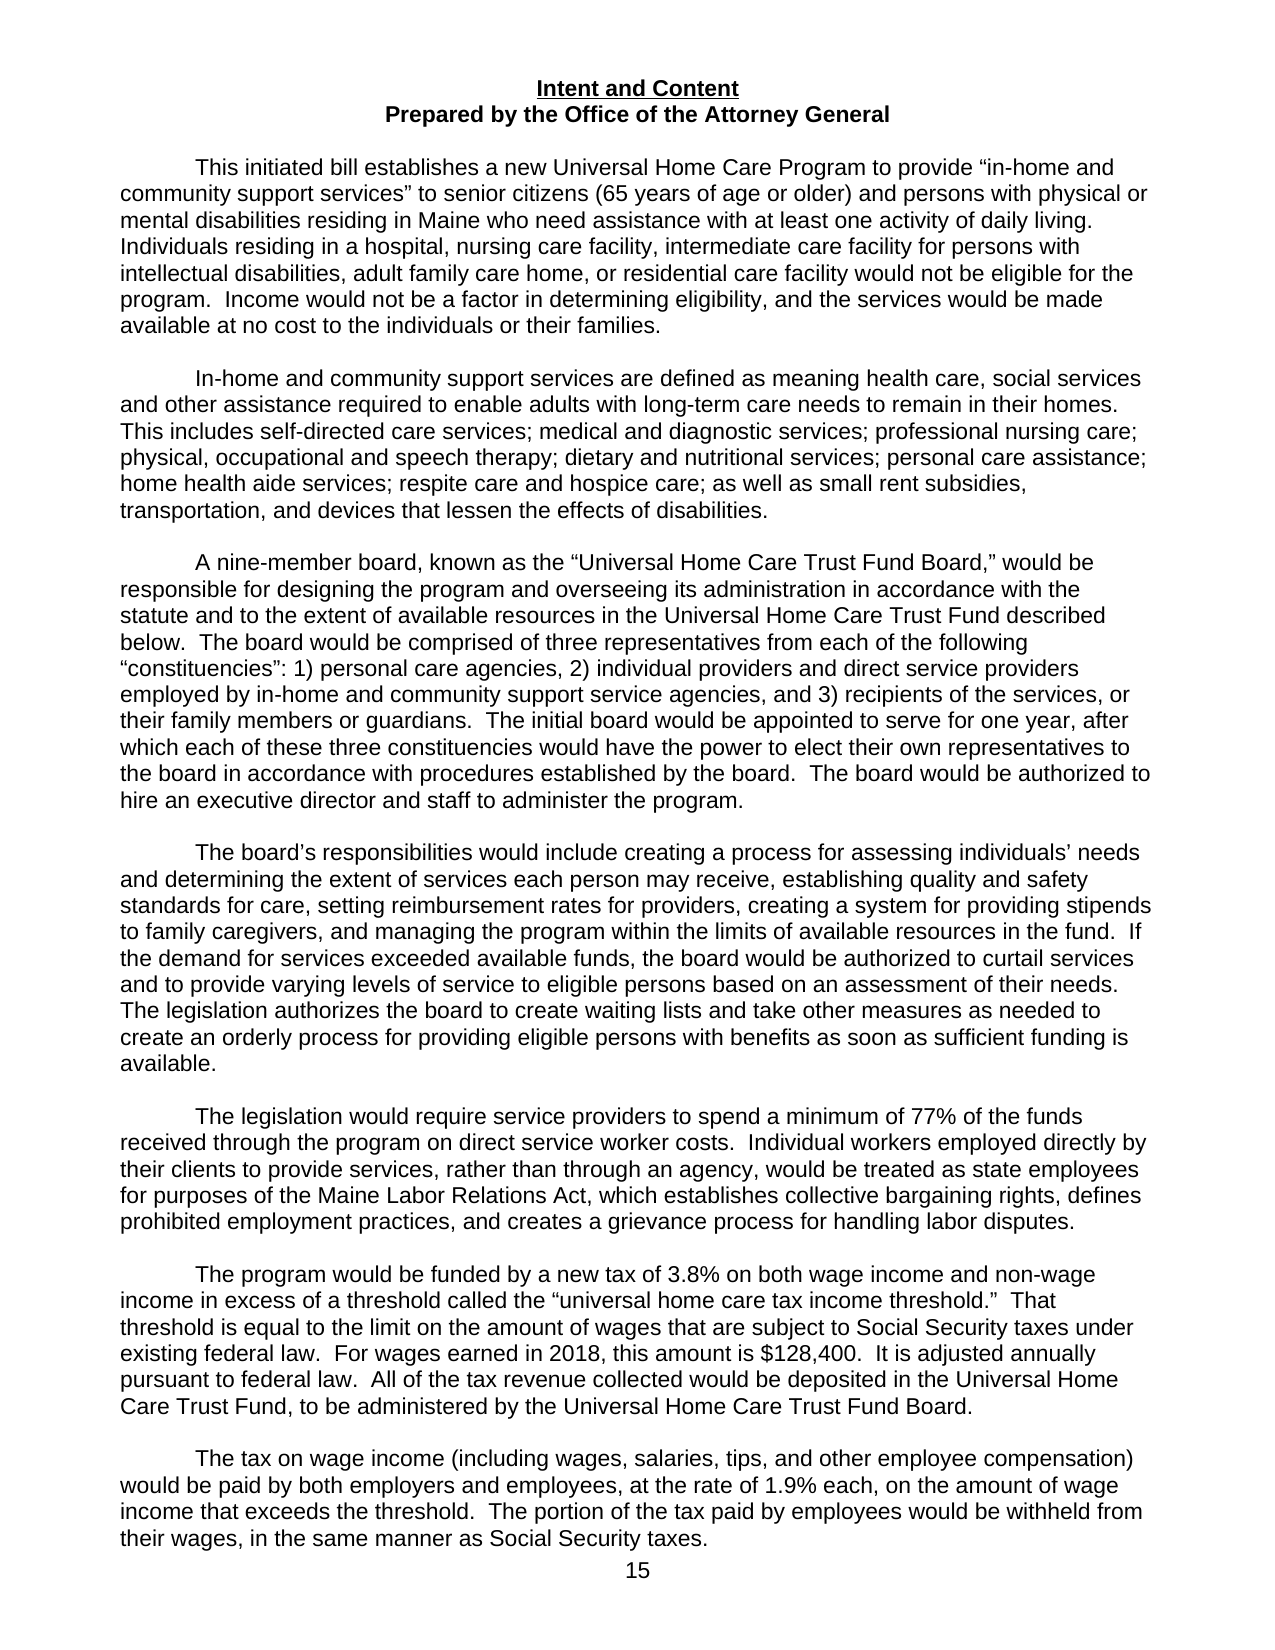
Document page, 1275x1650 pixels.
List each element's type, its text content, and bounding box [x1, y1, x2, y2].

text The tax on wage income (including wages, salaries, tips, and other employee compensation) would be paid by both employers and employees, at the rate of 1.9% each, on the amount of wage income that exceeds the threshold. The portion of the tax paid by employees would be withheld from their wages, in the same manner as Social Security taxes. [120, 1445, 1155, 1551]
text The program would be funded by a new tax of 3.8% on both wage income and non-wage income in excess of a threshold called the “universal home care tax income threshold.” That threshold is equal to the limit on the amount of wages that are subject to Social Security taxes under existing federal law. For wages earned in 2018, this amount is $128,400. It is adjusted annually pursuant to federal law. All of the tax revenue collected would be deposited in the Universal Home Care Trust Fund, to be administered by the Universal Home Care Trust Fund Board. [120, 1261, 1155, 1419]
text The board’s responsibilities would include creating a process for assessing individuals’ needs and determining the extent of services each person may receive, establishing quality and safety standards for care, setting reimbursement rates for providers, creating a system for providing stipends to family caregivers, and managing the program within the limits of available resources in the fund. If the demand for services exceeded available funds, the board would be authorized to curtail services and to provide varying levels of service to eligible persons based on an assessment of their needs. The legislation authorizes the board to create waiting lists and take other measures as needed to create an orderly process for providing eligible persons with benefits as soon as sufficient funding is available. [120, 839, 1155, 1076]
text Prepared by the Office of the Attorney General [120, 101, 1155, 128]
text This initiated bill establishes a new Universal Home Care Program to provide “in-home and community support services” to senior citizens (65 years of age or older) and persons with physical or mental disabilities residing in Maine who need assistance with at least one activity of daily living. Individuals residing in a hospital, nursing care facility, intermediate care facility for persons with intellectual disabilities, adult family care home, or residential care facility would not be eligible for the program. Income would not be a factor in determining eligibility, and the services would be made available at no cost to the individuals or their families. [120, 154, 1155, 338]
text Intent and Content [120, 75, 1155, 101]
text The legislation would require service providers to spend a minimum of 77% of the funds received through the program on direct service worker costs. Individual workers employed directly by their clients to provide services, rather than through an agency, would be treated as state employees for purposes of the Maine Labor Relations Act, which establishes collective bargaining rights, defines prohibited employment practices, and creates a grievance process for handling labor disputes. [120, 1103, 1155, 1234]
text A nine-member board, known as the “Universal Home Care Trust Fund Board,” would be responsible for designing the program and overseeing its administration in accordance with the statute and to the extent of available resources in the Universal Home Care Trust Fund described below. The board would be comprised of three representatives from each of the following “constituencies”: 1) personal care agencies, 2) individual providers and direct service providers employed by in-home and community support service agencies, and 3) recipients of the services, or their family members or guardians. The initial board would be appointed to serve for one year, after which each of these three constituencies would have the power to elect their own representatives to the board in accordance with procedures established by the board. The board would be authorized to hire an executive director and staff to administer the program. [120, 549, 1155, 813]
text In-home and community support services are defined as meaning health care, social services and other assistance required to enable adults with long-term care needs to remain in their homes. This includes self-directed care services; medical and diagnostic services; professional nursing care; physical, occupational and speech therapy; dietary and nutritional services; personal care assistance; home health aide services; respite care and hospice care; as well as small rent subsidies, transportation, and devices that lessen the effects of disabilities. [120, 365, 1155, 523]
